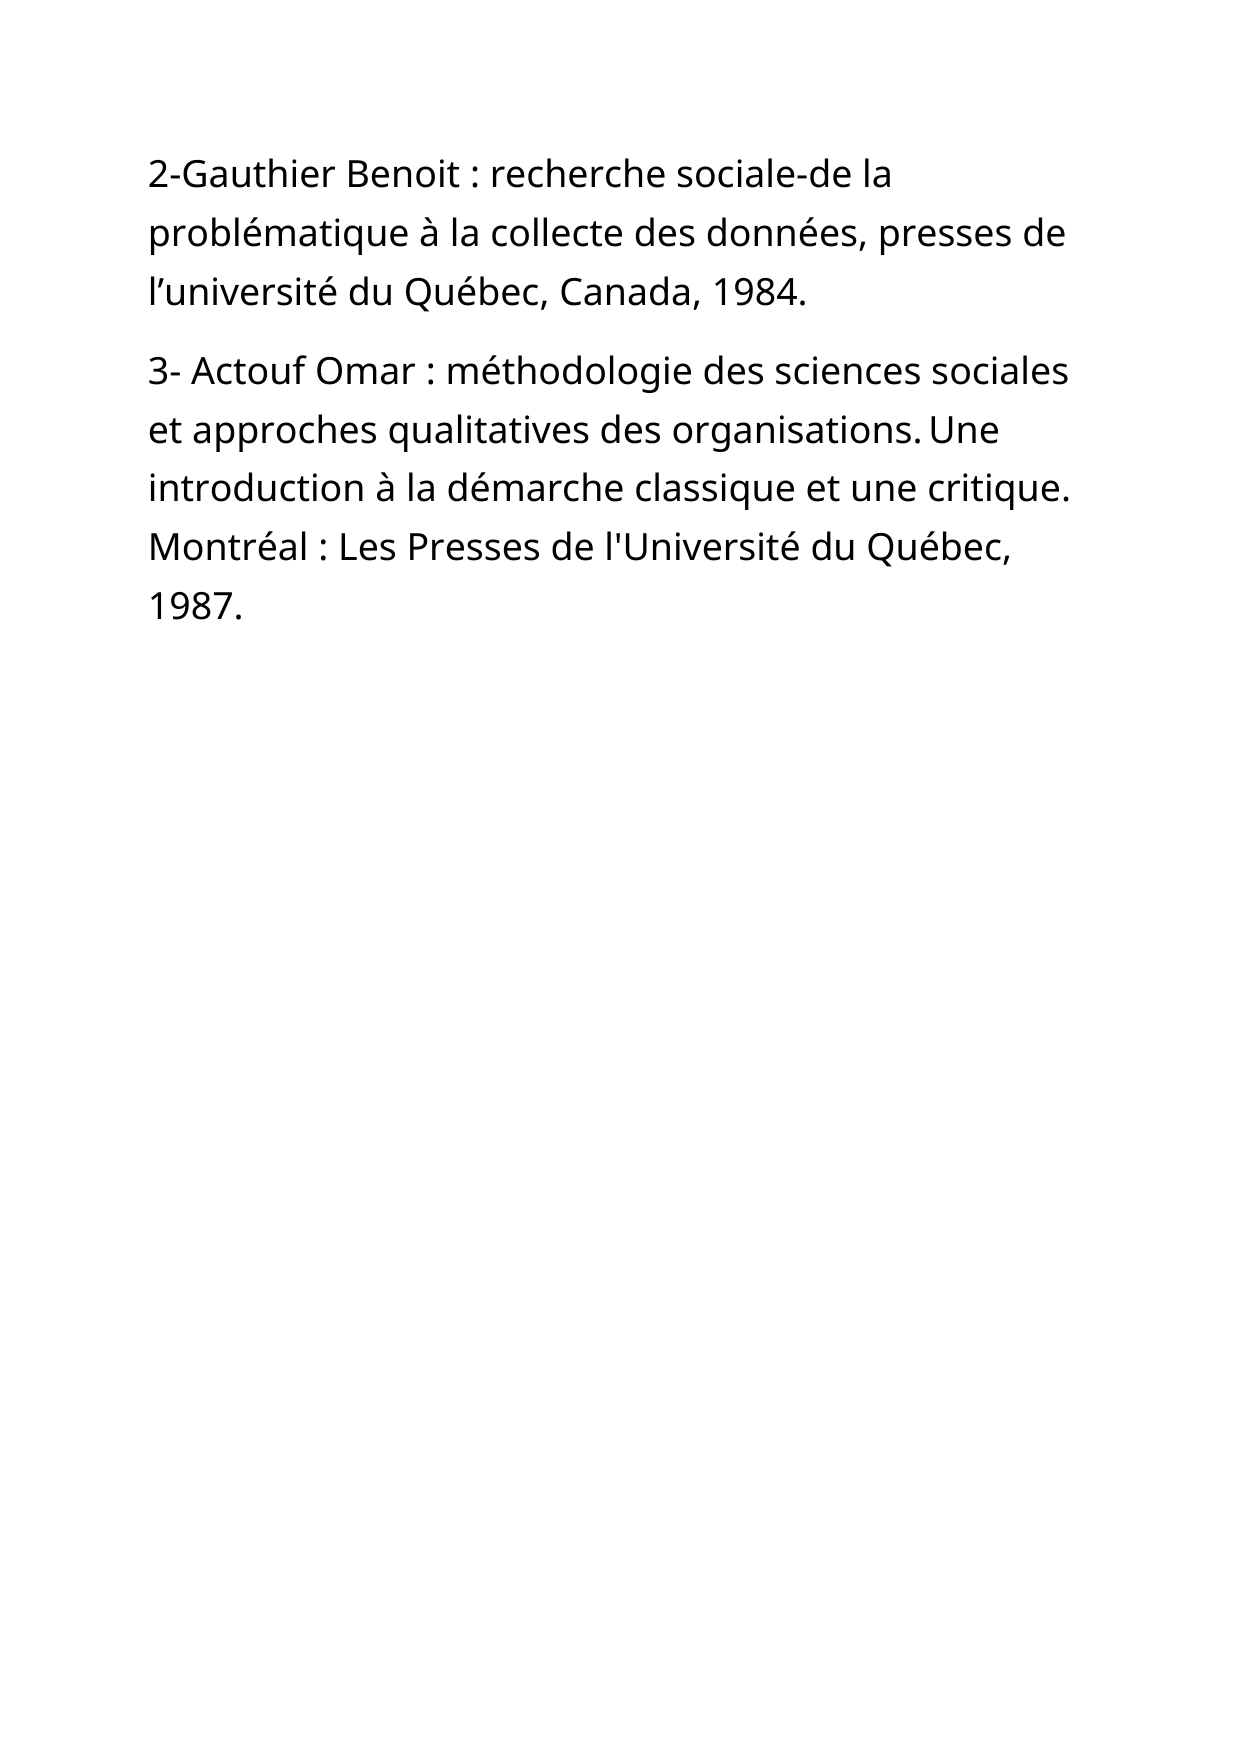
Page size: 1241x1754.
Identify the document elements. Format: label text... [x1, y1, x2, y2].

text 3- Actouf Omar : méthodologie des sciences sociales et approches qualitatives des organisations. Une introduction à la démarche classique et une critique. Montréal : Les Presses de l'Université du Québec, 1987. [148, 344, 1093, 630]
text 2-Gauthier Benoit : recherche sociale-de la problématique à la collecte des données, presses de l’université du Québec, Canada, 1984. [148, 148, 1093, 316]
